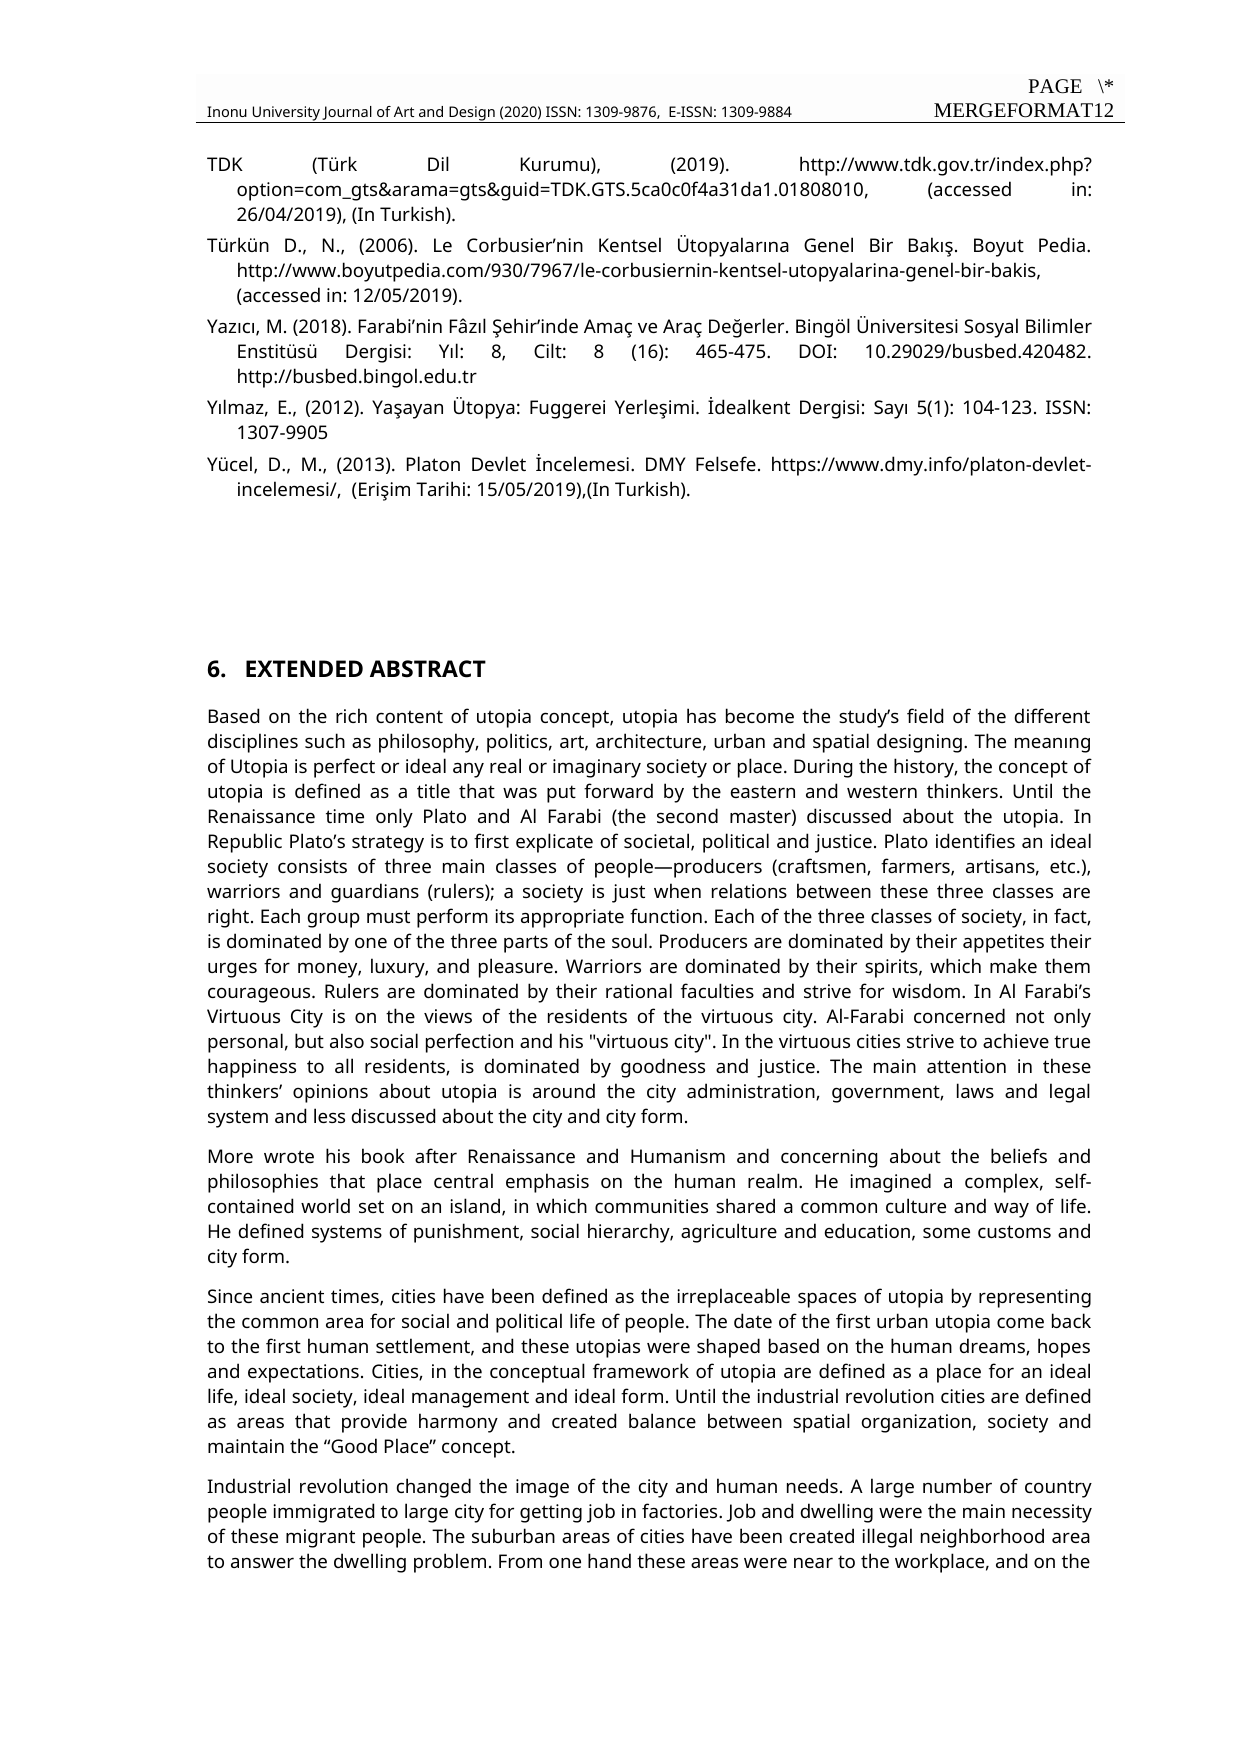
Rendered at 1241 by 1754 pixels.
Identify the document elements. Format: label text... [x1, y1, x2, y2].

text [207, 1474, 1092, 1574]
text More wrote his book after Renaissance and Humanism and concerning about the beliefs and philosophies that place central emphasis on the human realm. He imagined a complex, self-contained world set on an island, in which communities shared a common culture and way of life. He defined systems of punishment, social hierarchy, agriculture and education, some customs and city form. [207, 1144, 1092, 1269]
text Since ancient times, cities have been defined as the irreplaceable spaces of utopia by representing the common area for social and political life of people. The date of the first urban utopia come back to the first human settlement, and these utopias were shaped based on the human dreams, hopes and expectations. Cities, in the conceptual framework of utopia are defined as a place for an ideal life, ideal society, ideal management and ideal form. Until the industrial revolution cities are defined as areas that provide harmony and created balance between spatial organization, society and maintain the “Good Place” concept. [207, 1284, 1092, 1459]
text TDK (Türk Dil Kurumu), (2019). http://www.tdk.gov.tr/index.php?option=com_gts&arama=gts&guid=TDK.GTS.5ca0c0f4a31da1.01808010, (accessed in: 26/04/2019), (In Turkish). [207, 151, 1092, 226]
list EXTENDED ABSTRACT [207, 653, 1092, 684]
text Yazıcı, M. (2018). Farabi’nin Fâzıl Şehir’inde Amaç ve Araç Değerler. Bingöl Üniversitesi Sosyal Bilimler Enstitüsü Dergisi: Yıl: 8, Cilt: 8 (16): 465-475. DOI: 10.29029/busbed.420482. http://busbed.bingol.edu.tr [207, 313, 1092, 388]
text Türkün D., N., (2006). Le Corbusier’nin Kentsel Ütopyalarına Genel Bir Bakış. Boyut Pedia. http://www.boyutpedia.com/930/7967/le-corbusiernin-kentsel-utopyalarina-genel-bir-bakis, (accessed in: 12/05/2019). [207, 232, 1092, 307]
text Yılmaz, E., (2012). Yaşayan Ütopya: Fuggerei Yerleşimi. İdealkent Dergisi: Sayı 5(1): 104-123. ISSN: 1307-9905 [207, 395, 1092, 445]
text Based on the rich content of utopia concept, utopia has become the study’s field of the different disciplines such as philosophy, politics, art, architecture, urban and spatial designing. The meanıng of Utopia is perfect or ideal any real or imaginary society or place. During the history, the concept of utopia is defined as a title that was put forward by the eastern and western thinkers. Until the Renaissance time only Plato and Al Farabi (the second master) discussed about the utopia. In Republic Plato’s strategy is to first explicate of societal, political and justice. Plato identifies an ideal society consists of three main classes of people—producers (craftsmen, farmers, artisans, etc.), warriors and guardians (rulers); a society is just when relations between these three classes are right. Each group must perform its appropriate function. Each of the three classes of society, in fact, is dominated by one of the three parts of the soul. Producers are dominated by their appetites their urges for money, luxury, and pleasure. Warriors are dominated by their spirits, which make them courageous. Rulers are dominated by their rational faculties and strive for wisdom. In Al Farabi’s Virtuous City is on the views of the residents of the virtuous city. Al-Farabi concerned not only personal, but also social perfection and his "virtuous city". In the virtuous cities strive to achieve true happiness to all residents, is dominated by goodness and justice. The main attention in these thinkers’ opinions about utopia is around the city administration, government, laws and legal system and less discussed about the city and city form. [207, 704, 1092, 1129]
text Yücel, D., M., (2013). Platon Devlet İncelemesi. DMY Felsefe. https://www.dmy.info/platon-devlet-incelemesi/, (Erişim Tarihi: 15/05/2019),(In Turkish). [207, 451, 1092, 501]
